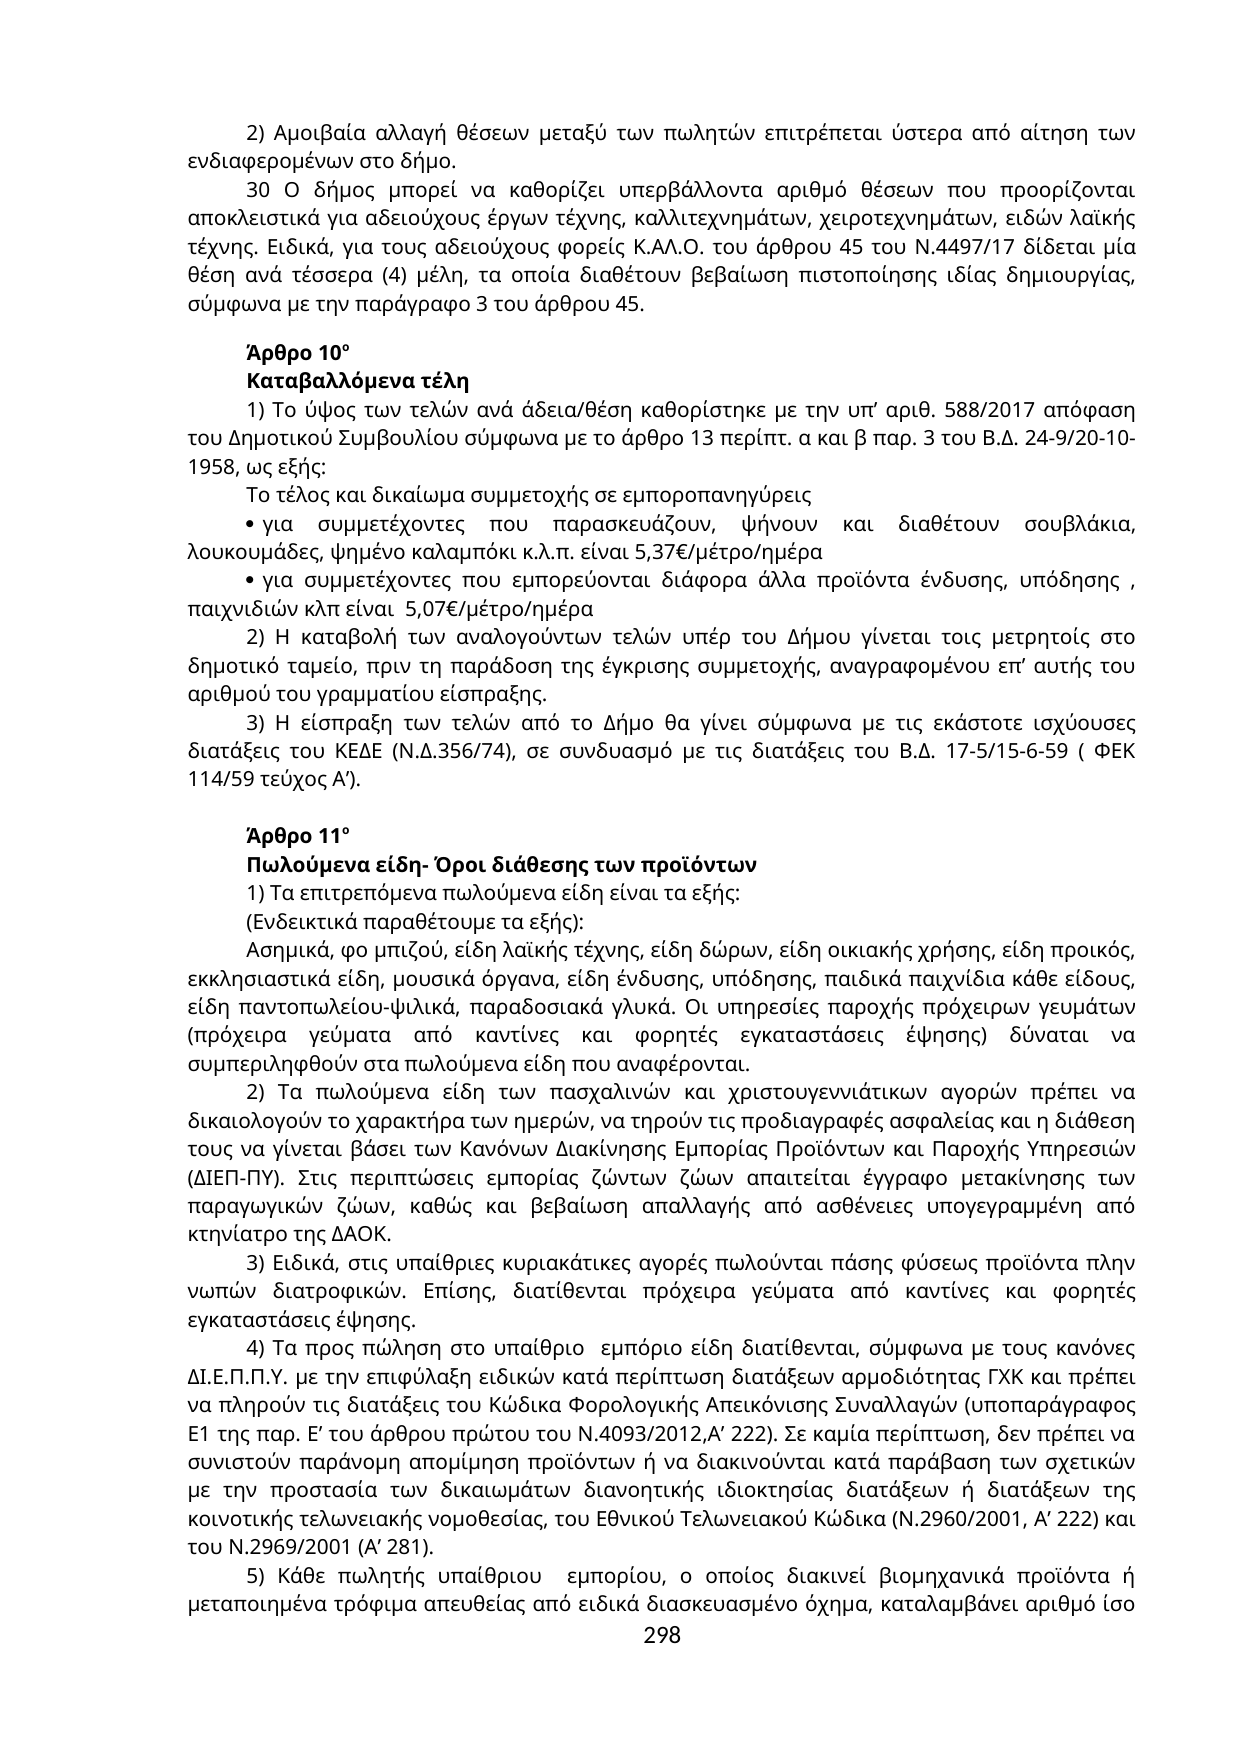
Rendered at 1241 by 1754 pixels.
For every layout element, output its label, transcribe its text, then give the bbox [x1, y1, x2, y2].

list 2) Αμοιβαία αλλαγή θέσεων μεταξύ των πωλητών επιτρέπεται ύστερα από αίτηση των ενδιαφερομένων στο δήμο. [187, 118, 1137, 175]
list Ασημικά, φο μπιζού, είδη λαϊκής τέχνης, είδη δώρων, είδη οικιακής χρήσης, είδη προικός, εκκλησιαστικά είδη, μουσικά όργανα, είδη ένδυσης, υπόδησης, παιδικά παιχνίδια κάθε είδους, είδη παντοπωλείου-ψιλικά, παραδοσιακά γλυκά. Οι υπηρεσίες παροχής πρόχειρων γευμάτων (πρόχειρα γεύματα από καντίνες και φορητές εγκαταστάσεις έψησης) δύναται να συμπεριληφθούν στα πωλούμενα είδη που αναφέρονται. [187, 935, 1137, 1077]
list 2) Η καταβολή των αναλογούντων τελών υπέρ του Δήμου γίνεται τοις μετρητοίς στο δημοτικό ταμείο, πριν τη παράδοση της έγκρισης συμμετοχής, αναγραφομένου επ’ αυτής του αριθμού του γραμματίου είσπραξης. [187, 622, 1137, 708]
list για συμμετέχοντες που παρασκευάζουν, ψήνουν και διαθέτουν σουβλάκια, λουκουμάδες, ψημένο καλαμπόκι κ.λ.π. είναι 5,37€/μέτρο/ημέρα [187, 509, 1137, 566]
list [187, 1561, 1137, 1618]
list 2) Τα πωλούμενα είδη των πασχαλινών και χριστουγεννιάτικων αγορών πρέπει να δικαιολογούν το χαρακτήρα των ημερών, να τηρούν τις προδιαγραφές ασφαλείας και η διάθεση τους να γίνεται βάσει των Κανόνων Διακίνησης Εμπορίας Προϊόντων και Παροχής Υπηρεσιών (ΔΙΕΠ-ΠΥ). Στις περιπτώσεις εμπορίας ζώντων ζώων απαιτείται έγγραφο μετακίνησης των παραγωγικών ζώων, καθώς και βεβαίωση απαλλαγής από ασθένειες υπογεγραμμένη από κτηνίατρο της ΔΑΟΚ. [187, 1077, 1137, 1248]
text Καταβαλλόμενα τέλη [187, 366, 1137, 395]
list 30 Ο δήμος μπορεί να καθορίζει υπερβάλλοντα αριθμό θέσεων που προορίζονται αποκλειστικά για αδειούχους έργων τέχνης, καλλιτεχνημάτων, χειροτεχνημάτων, ειδών λαϊκής τέχνης. Ειδικά, για τους αδειούχους φορείς Κ.ΑΛ.Ο. του άρθρου 45 του Ν.4497/17 δίδεται μία θέση ανά τέσσερα (4) μέλη, τα οποία διαθέτουν βεβαίωση πιστοποίησης ιδίας δημιουργίας, σύμφωνα με την παράγραφο 3 του άρθρου 45. [187, 175, 1137, 317]
list 3) Η είσπραξη των τελών από το Δήμο θα γίνει σύμφωνα με τις εκάστοτε ισχύουσες διατάξεις του ΚΕΔΕ (Ν.Δ.356/74), σε συνδυασμό με τις διατάξεις του Β.Δ. 17-5/15-6-59 ( ΦΕΚ 114/59 τεύχος Α’). [187, 708, 1137, 793]
list Το τέλος και δικαίωμα συμμετοχής σε εμποροπανηγύρεις [187, 480, 1137, 509]
text Άρθρο 10ο [187, 338, 1137, 366]
text Πωλούμενα είδη- Όροι διάθεσης των προϊόντων [187, 850, 1137, 878]
list 1) Τα επιτρεπόμενα πωλούμενα είδη είναι τα εξής: [187, 878, 1137, 907]
list 3) Ειδικά, στις υπαίθριες κυριακάτικες αγορές πωλούνται πάσης φύσεως προϊόντα πλην νωπών διατροφικών. Επίσης, διατίθενται πρόχειρα γεύματα από καντίνες και φορητές εγκαταστάσεις έψησης. [187, 1248, 1137, 1333]
list 4) Τα προς πώληση στο υπαίθριο εμπόριο είδη διατίθενται, σύμφωνα με τους κανόνες ΔΙ.Ε.Π.Π.Υ. με την επιφύλαξη ειδικών κατά περίπτωση διατάξεων αρμοδιότητας ΓΧΚ και πρέπει να πληρούν τις διατάξεις του Κώδικα Φορολογικής Απεικόνισης Συναλλαγών (υποπαράγραφος Ε1 της παρ. Ε’ του άρθρου πρώτου του Ν.4093/2012,Α’ 222). Σε καμία περίπτωση, δεν πρέπει να συνιστούν παράνομη απομίμηση προϊόντων ή να διακινούνται κατά παράβαση των σχετικών με την προστασία των δικαιωμάτων διανοητικής ιδιοκτησίας διατάξεων ή διατάξεων της κοινοτικής τελωνειακής νομοθεσίας, του Εθνικού Τελωνειακού Κώδικα (Ν.2960/2001, Α’ 222) και του Ν.2969/2001 (Α’ 281). [187, 1333, 1137, 1561]
list (Ενδεικτικά παραθέτουμε τα εξής): [187, 907, 1137, 935]
list για συμμετέχοντες που εμπορεύονται διάφορα άλλα προϊόντα ένδυσης, υπόδησης , παιχνιδιών κλπ είναι 5,07€/μέτρο/ημέρα [187, 566, 1137, 622]
list 1) Το ύψος των τελών ανά άδεια/θέση καθορίστηκε με την υπ’ αριθ. 588/2017 απόφαση του Δημοτικού Συμβουλίου σύμφωνα με το άρθρο 13 περίπτ. α και β παρ. 3 του Β.Δ. 24-9/20-10-1958, ως εξής: [187, 395, 1137, 480]
text Άρθρο 11ο [187, 821, 1137, 850]
